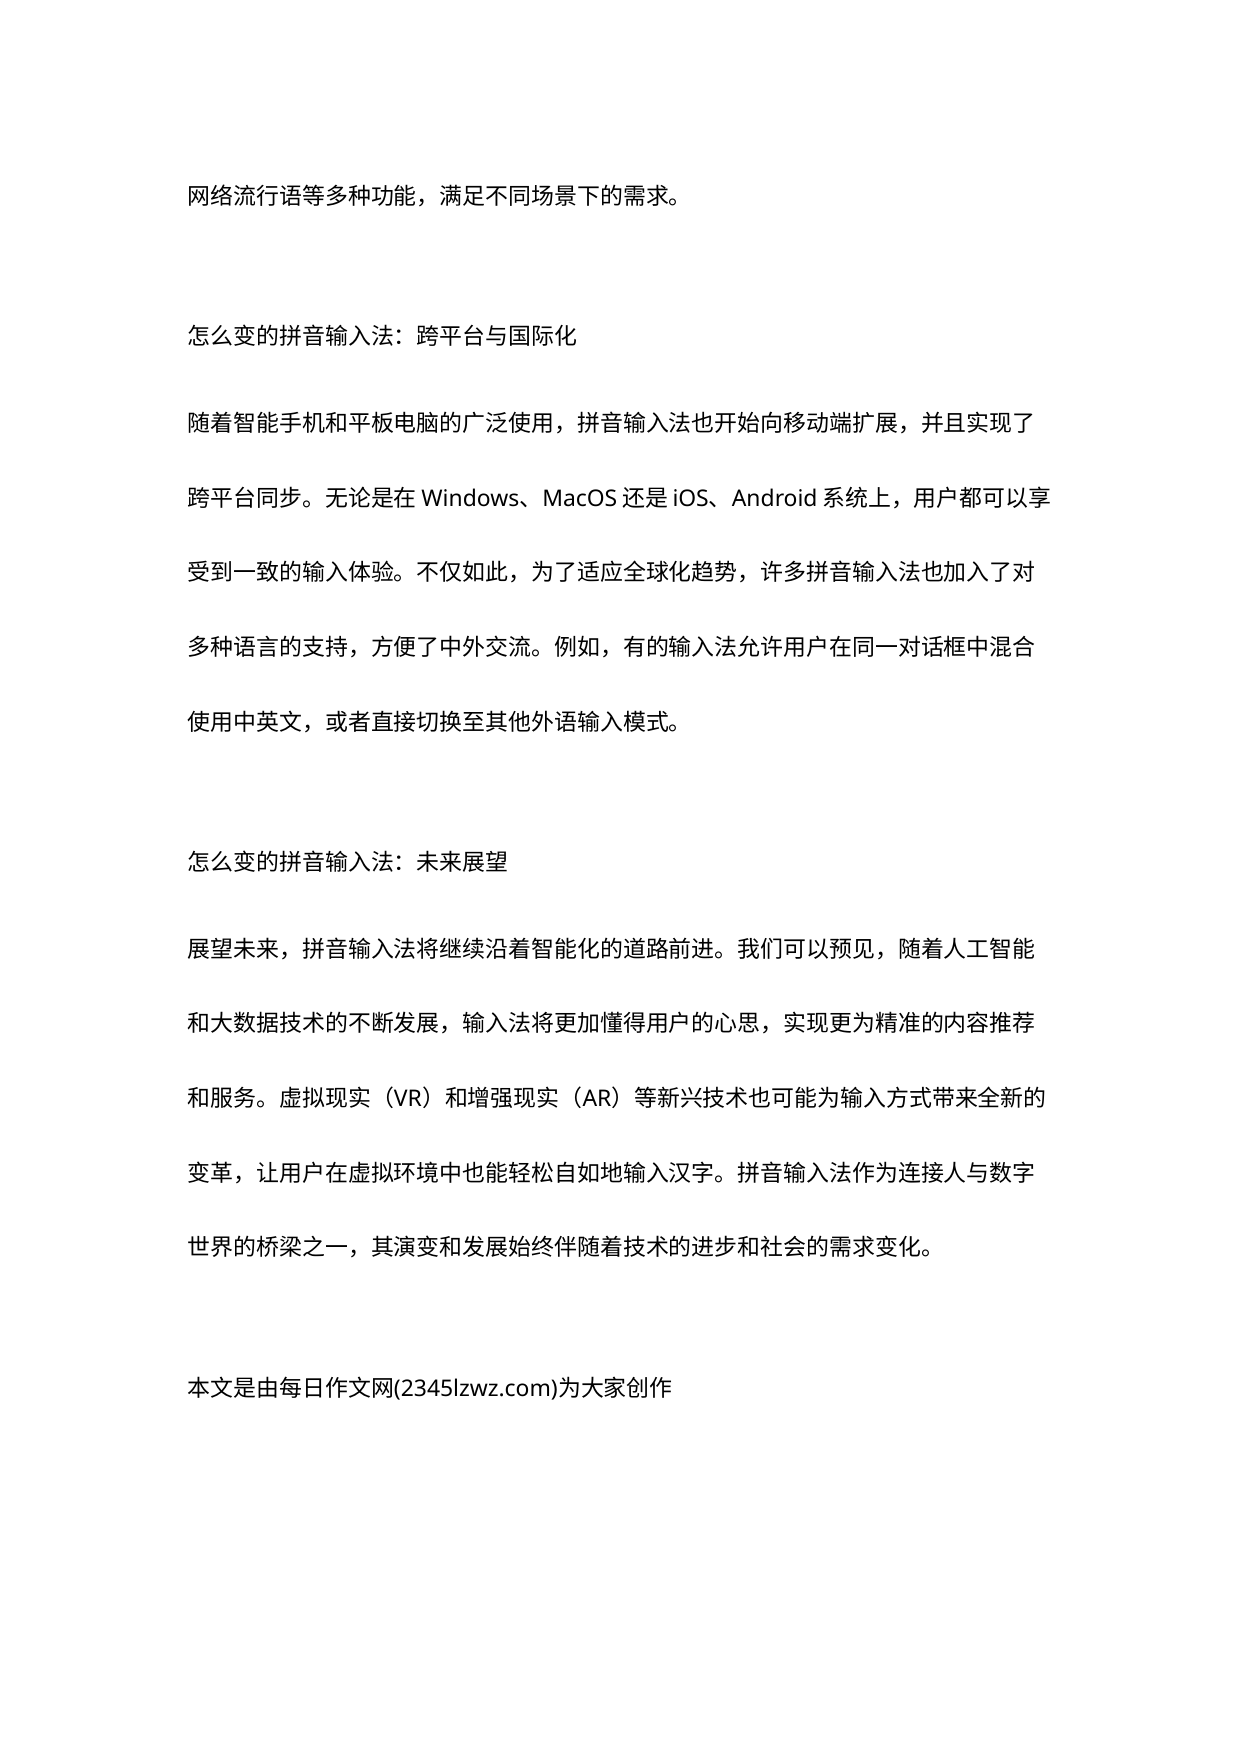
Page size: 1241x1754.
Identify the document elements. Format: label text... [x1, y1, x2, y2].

text 展望未来，拼音输入法将继续沿着智能化的道路前进。我们可以预见，随着人工智能和大数据技术的不断发展，输入法将更加懂得用户的心思，实现更为精准的内容推荐和服务。虚拟现实（VR）和增强现实（AR）等新兴技术也可能为输入方式带来全新的变革，让用户在虚拟环境中也能轻松自如地输入汉字。拼音输入法作为连接人与数字世界的桥梁之一，其演变和发展始终伴随着技术的进步和社会的需求变化。 [187, 915, 1053, 1278]
text 本文是由每日作文网(2345lzwz.com)为大家创作 [187, 1354, 1053, 1419]
text 随着智能手机和平板电脑的广泛使用，拼音输入法也开始向移动端扩展，并且实现了跨平台同步。无论是在Windows、MacOS还是iOS、Android系统上，用户都可以享受到一致的输入体验。不仅如此，为了适应全球化趋势，许多拼音输入法也加入了对多种语言的支持，方便了中外交流。例如，有的输入法允许用户在同一对话框中混合使用中英文，或者直接切换至其他外语输入模式。 [187, 389, 1053, 753]
text 怎么变的拼音输入法：未来展望 [187, 828, 1053, 893]
text 怎么变的拼音输入法：跨平台与国际化 [187, 302, 1053, 367]
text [187, 162, 1053, 227]
